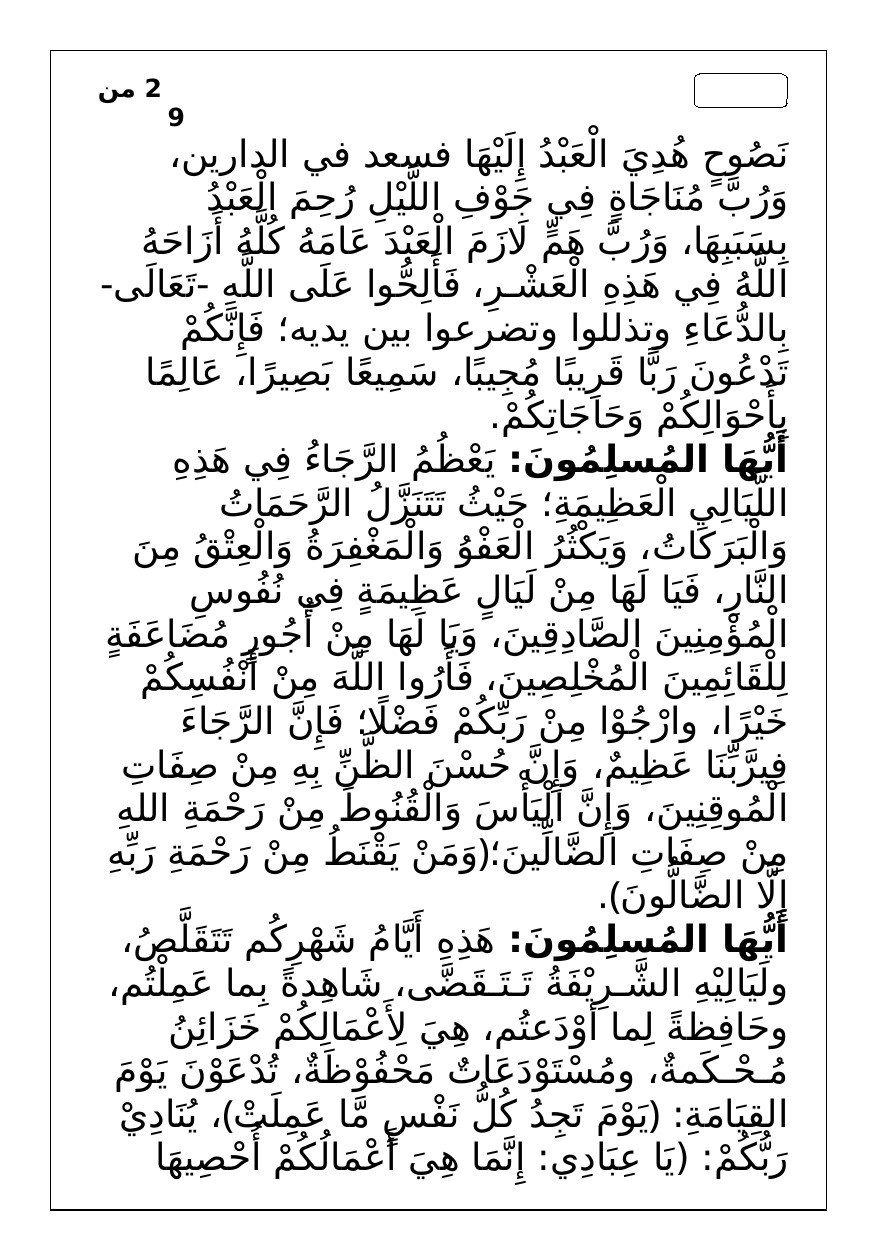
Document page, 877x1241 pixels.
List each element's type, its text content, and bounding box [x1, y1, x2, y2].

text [89, 132, 788, 438]
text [89, 918, 788, 1180]
text أَيُّهَا المُسلِمُونَ: يَعْظُمُ الرَّجَاءُ فِي هَذِهِ اللَّيَالِي الْعَظِيمَةِ؛ حَيْثُ تَتَنَزَّلُ الرَّحَمَاتُ وَالْبَرَكَاتُ، وَيَكْثُرُ الْعَفْوُ وَالْمَغْفِرَةُ وَالْعِتْقُ مِنَ النَّارِ، فَيَا لَهَا مِنْ لَيَالٍ عَظِيمَةٍ فِي نُفُوسِ الْمُؤْمِنِينَ الصَّادِقِينَ، وَيَا لَهَا مِنْ أُجُورٍ مُضَاعَفَةٍ لِلْقَائِمِينَ الْمُخْلِصِينَ، فَأَرُوا اللَّهَ مِنْ أَنْفُسِكُمْ خَيْرًا، وارْجُوْا مِنْ رَبِّكُمْ فَضْلًا؛ فَإِنَّ الرَّجَاءَ فِيرَّبِّنَا عَظِيمٌ، وَإِنَّ حُسْنَ الظَّنِّ بِهِ مِنْ صِفَاتِ الْمُوقِنِينَ، وَإِنَّ الْيَأْسَ وَالْقُنُوطَ مِنْ رَحْمَةِ اللهِ مِنْ صِفَاتِ الضَّالِّينَ؛﴿وَمَنْ يَقْنَطُ مِنْ رَحْمَةِ رَبِّهِ إِلَّا الضَّالُّونَ﴾. [89, 438, 788, 918]
